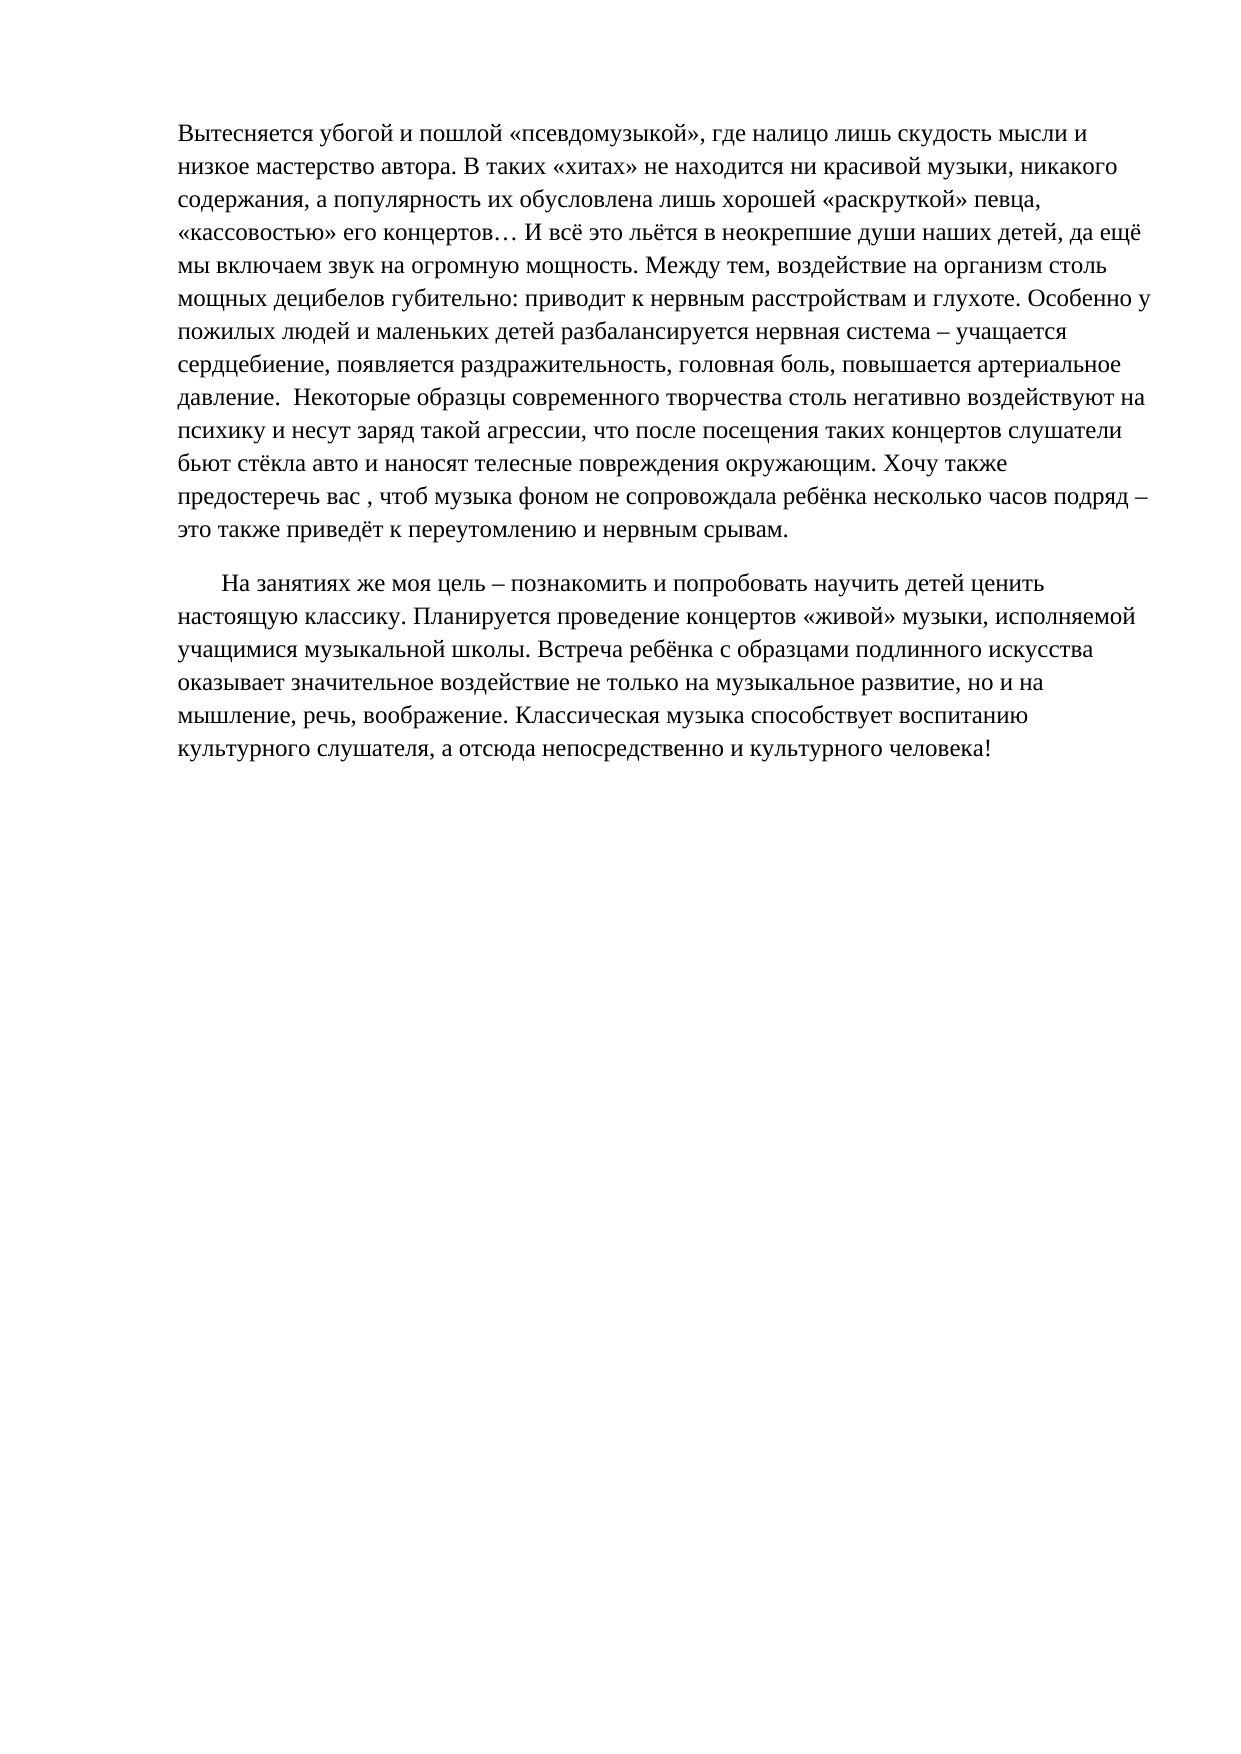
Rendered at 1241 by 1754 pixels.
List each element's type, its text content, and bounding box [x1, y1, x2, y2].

text Вытесняется убогой и пошлой «псевдомузыкой», где налицо лишь скудость мысли и низкое мастерство автора. В таких «хитах» не находится ни красивой музыки, никакого содержания, а популярность их обусловлена лишь хорошей «раскруткой» певца, «кассовостью» его концертов… И всё это льётся в неокрепшие души наших детей, да ещё мы включаем звук на огромную мощность. Между тем, воздействие на организм столь мощных децибелов губительно: приводит к нервным расстройствам и глухоте. Особенно у пожилых людей и маленьких детей разбалансируется нервная система – учащается сердцебиение, появляется раздражительность, головная боль, повышается артериальное давление. Некоторые образцы современного творчества столь негативно воздействуют на психику и несут заряд такой агрессии, что после посещения таких концертов слушатели бьют стёкла авто и наносят телесные повреждения окружающим. Хочу также предостеречь вас , чтоб музыка фоном не сопровождала ребёнка несколько часов подряд – это также приведёт к переутомлению и нервным срывам. [177, 118, 1152, 543]
text На занятиях же моя цель – познакомить и попробовать научить детей ценить настоящую классику. Планируется проведение концертов «живой» музыки, исполняемой учащимися музыкальной школы. Встреча ребёнка с образцами подлинного искусства оказывает значительное воздействие не только на музыкальное развитие, но и на мышление, речь, воображение. Классическая музыка способствует воспитанию культурного слушателя, а отсюда непосредственно и культурного человека! [177, 568, 1152, 762]
